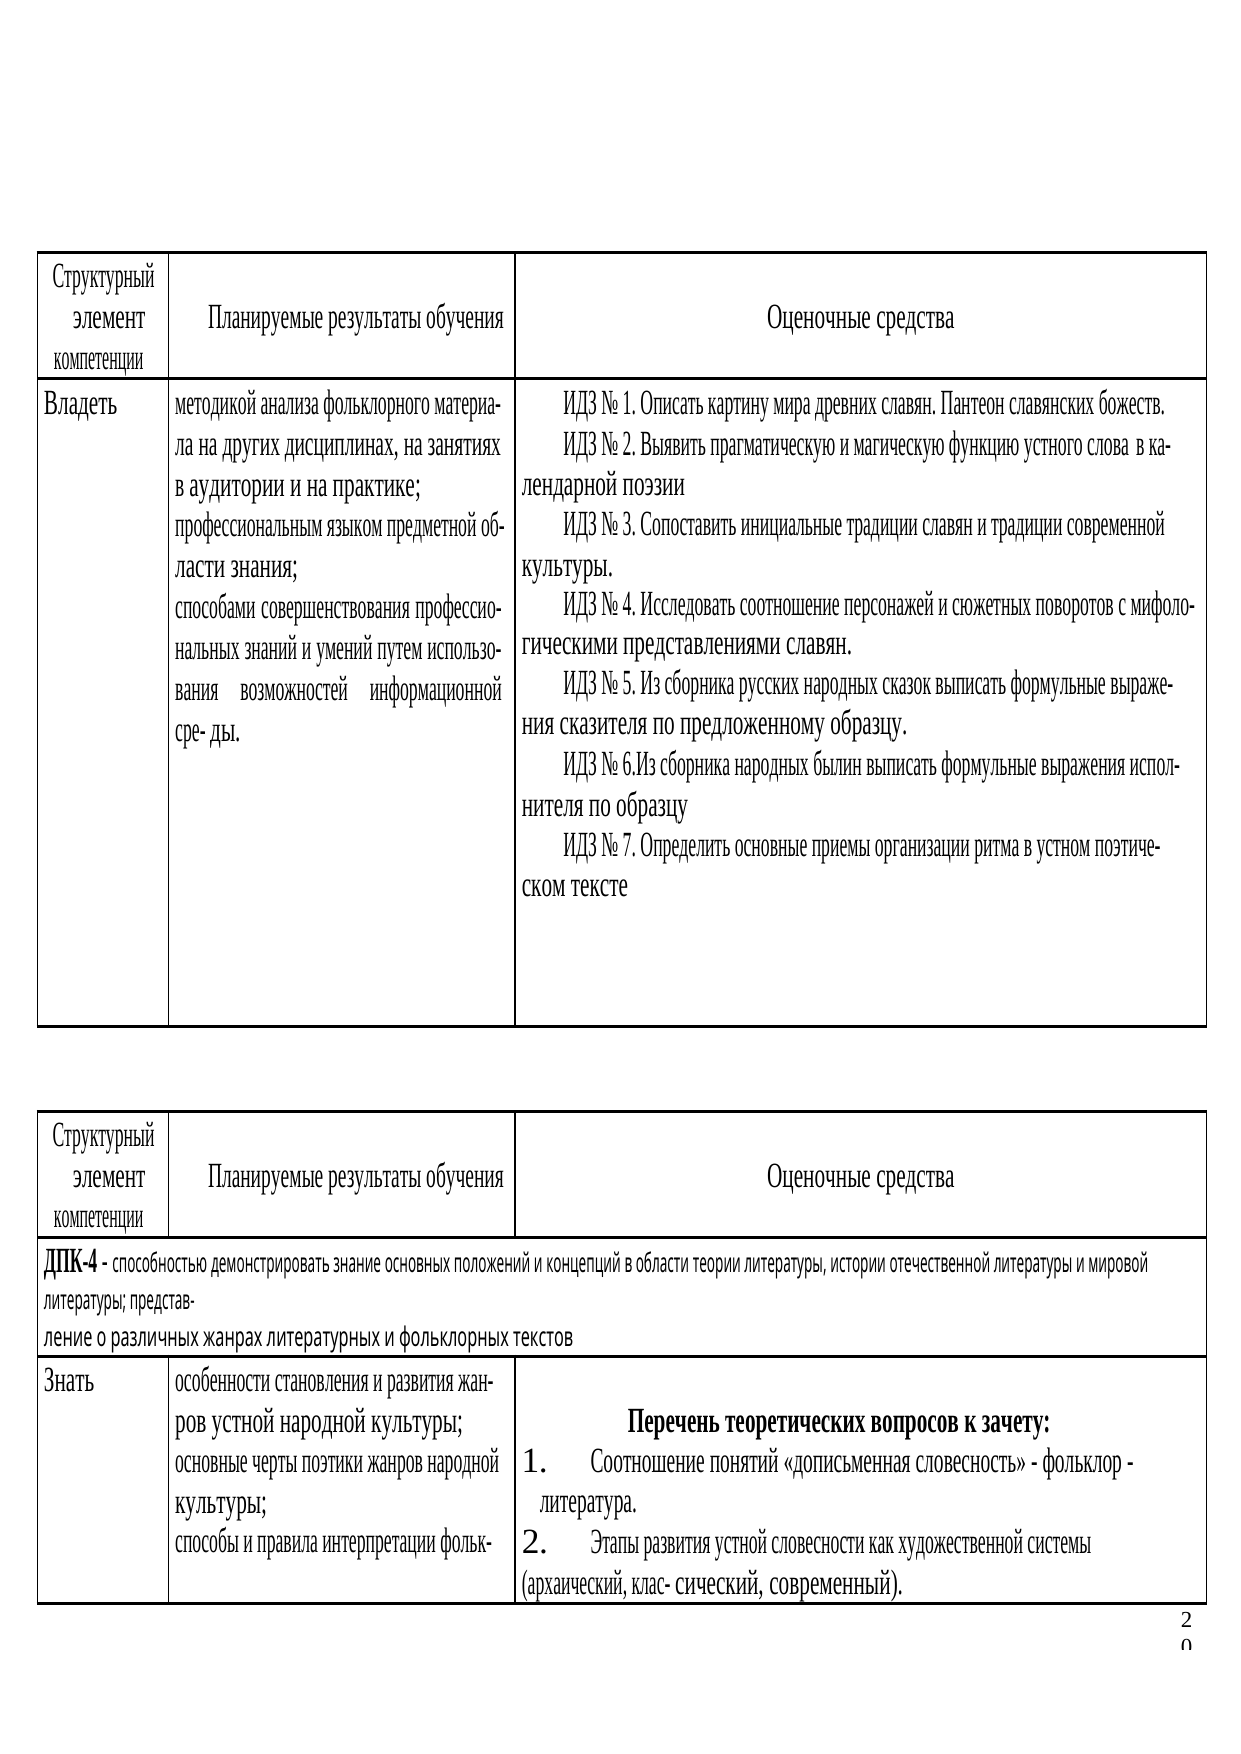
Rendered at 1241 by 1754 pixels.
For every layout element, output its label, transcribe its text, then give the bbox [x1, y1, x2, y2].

table_cell Перечень теоретических вопросов к зачету: Соотношение понятий «дописьменная словесность» - фольклор - литература. Этапы развития устной словесности как художественной системы (архаический, клас- сический, современный). [516, 1358, 1206, 1602]
table_cell Знать [38, 1358, 168, 1602]
table_header Планируемые результаты обучения [169, 254, 514, 377]
table_header Планируемые результаты обучения [169, 1113, 514, 1236]
table_cell методикой анализа фольклорного материа- ла на других дисциплинах, на занятиях в аудитории и на практике; профессиональным языком предметной об- ласти знания; способами совершенствования профессио- нальных знаний и умений путем использо- вания возможностей информационной сре- ды. [169, 380, 514, 1025]
table_header Оценочные средства [516, 254, 1206, 377]
table_header Оценочные средства [516, 1113, 1206, 1236]
table_cell особенности становления и развития жан- ров устной народной культуры; основные черты поэтики жанров народной культуры; способы и правила интерпретации фольк- [169, 1358, 514, 1602]
table_cell Владеть [38, 380, 168, 1025]
table_cell ДПК-4 - способностью демонстрировать знание основных положений и концепций в области теории литературы, истории отечественной литературы и мировой литературы; представ- ление о различных жанрах литературных и фольклорных текстов [38, 1239, 1206, 1354]
table_header Структурный элемент компетенции [38, 1113, 168, 1236]
table_header Структурный элемент компетенции [38, 254, 168, 377]
table_cell ИДЗ № 1. Описать картину мира древних славян. Пантеон славянских божеств. ИДЗ № 2. Выявить прагматическую и магическую функцию устного слова в ка- лендарной поэзии ИДЗ № 3. Сопоставить инициальные традиции славян и традиции современной культуры. ИДЗ № 4. Исследовать соотношение персонажей и сюжетных поворотов с мифоло- гическими представлениями славян. ИДЗ № 5. Из сборника русских народных сказок выписать формульные выраже- ния сказителя по предложенному образцу. ИДЗ № 6.Из сборника народных былин выписать формульные выражения испол- нителя по образцу ИДЗ № 7. Определить основные приемы организации ритма в устном поэтиче- ском тексте [516, 380, 1206, 1025]
